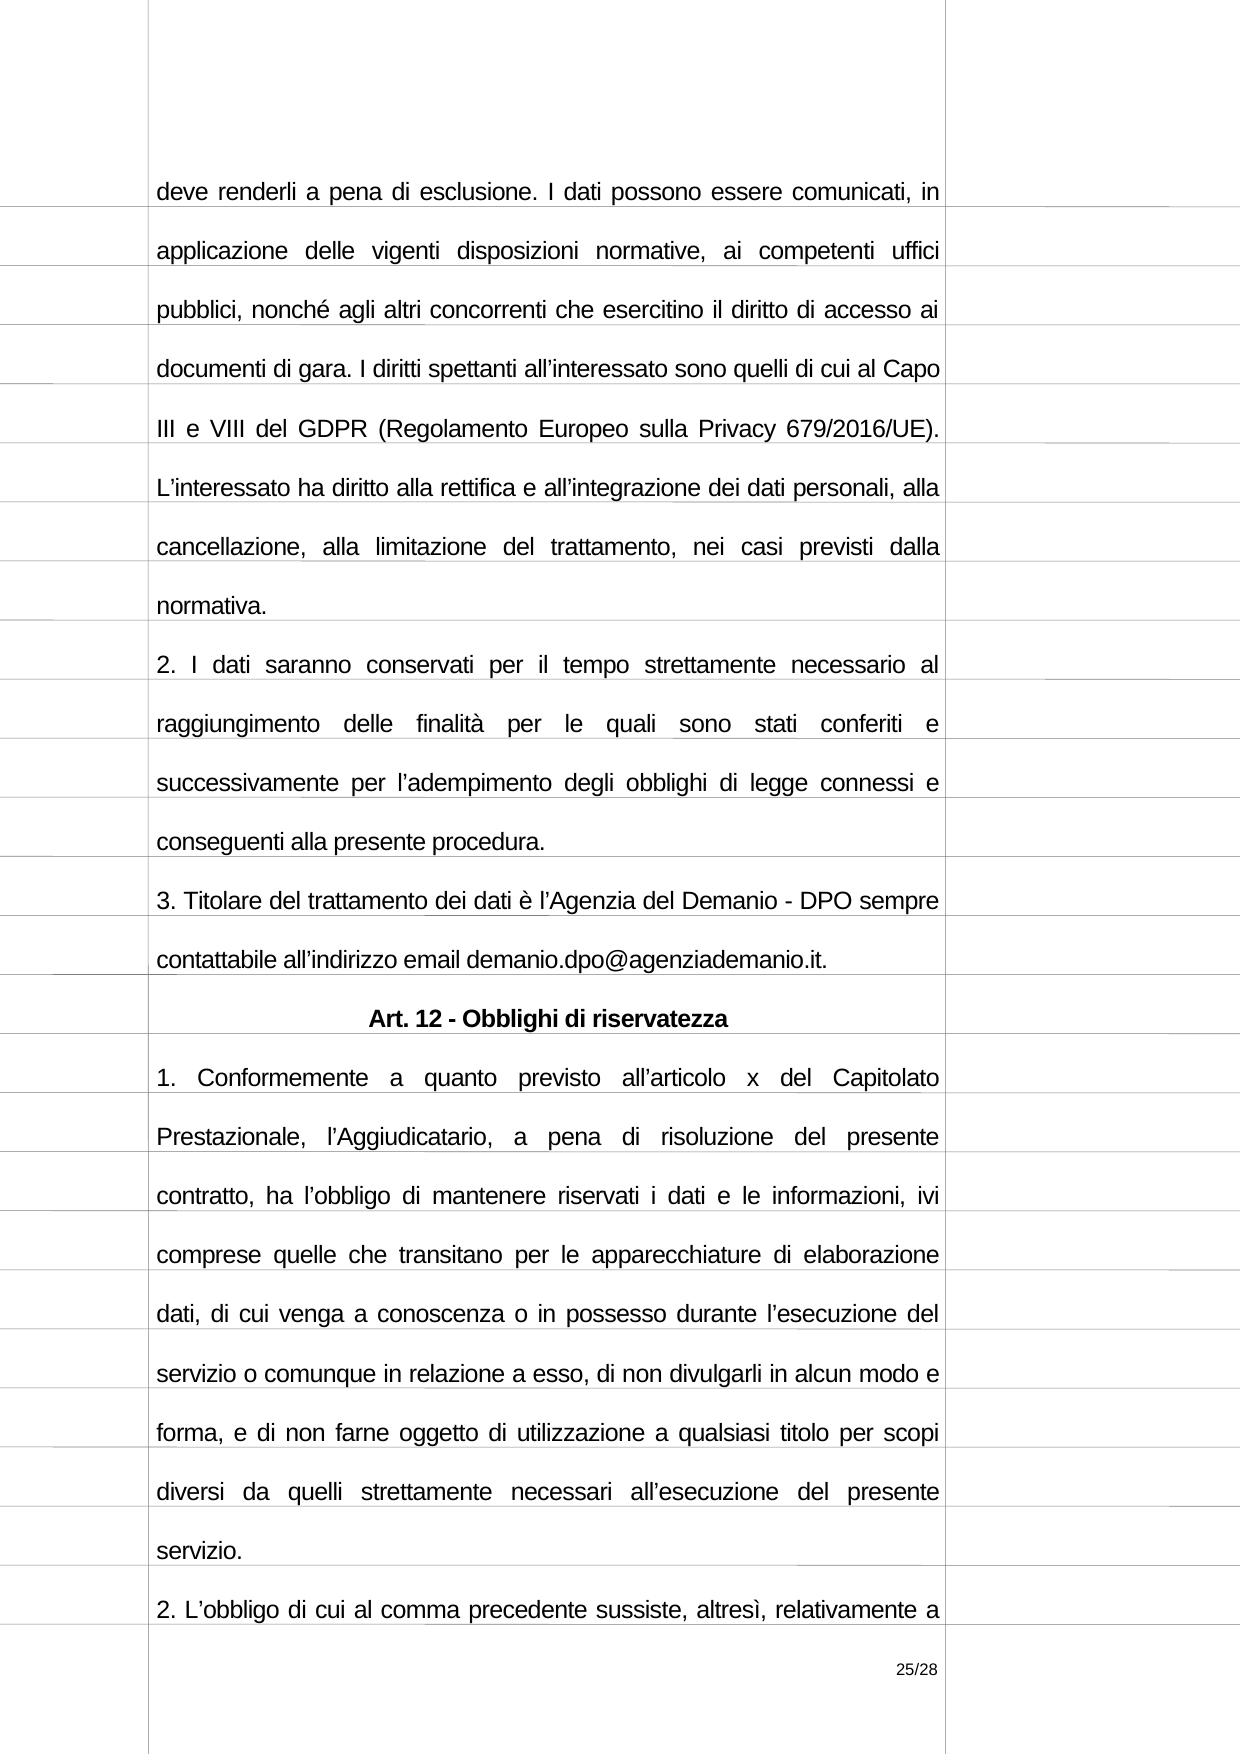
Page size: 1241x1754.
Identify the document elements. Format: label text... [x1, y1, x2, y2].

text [156, 1571, 940, 1630]
text 3. Titolare del trattamento dei dati è l’Agenzia del Demanio - DPO sempre contattabile all’indirizzo email demanio.dpo@agenziademanio.it. [156, 862, 940, 980]
text Art. 12 - Obblighi di riservatezza [156, 980, 941, 1039]
text 2. I dati saranno conservati per il tempo strettamente necessario al raggiungimento delle finalità per le quali sono stati conferiti e successivamente per l’adempimento degli obblighi di legge connessi e conseguenti alla presente procedura. [156, 626, 940, 862]
text 1. Conformemente a quanto previsto all’articolo x del Capitolato Prestazionale, l’Aggiudicatario, a pena di risoluzione del presente contratto, ha l’obbligo di mantenere riservati i dati e le informazioni, ivi comprese quelle che transitano per le apparecchiature di elaborazione dati, di cui venga a conoscenza o in possesso durante l’esecuzione del servizio o comunque in relazione a esso, di non divulgarli in alcun modo e forma, e di non farne oggetto di utilizzazione a qualsiasi titolo per scopi diversi da quelli strettamente necessari all’esecuzione del presente servizio. [156, 1039, 940, 1571]
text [156, 153, 940, 626]
